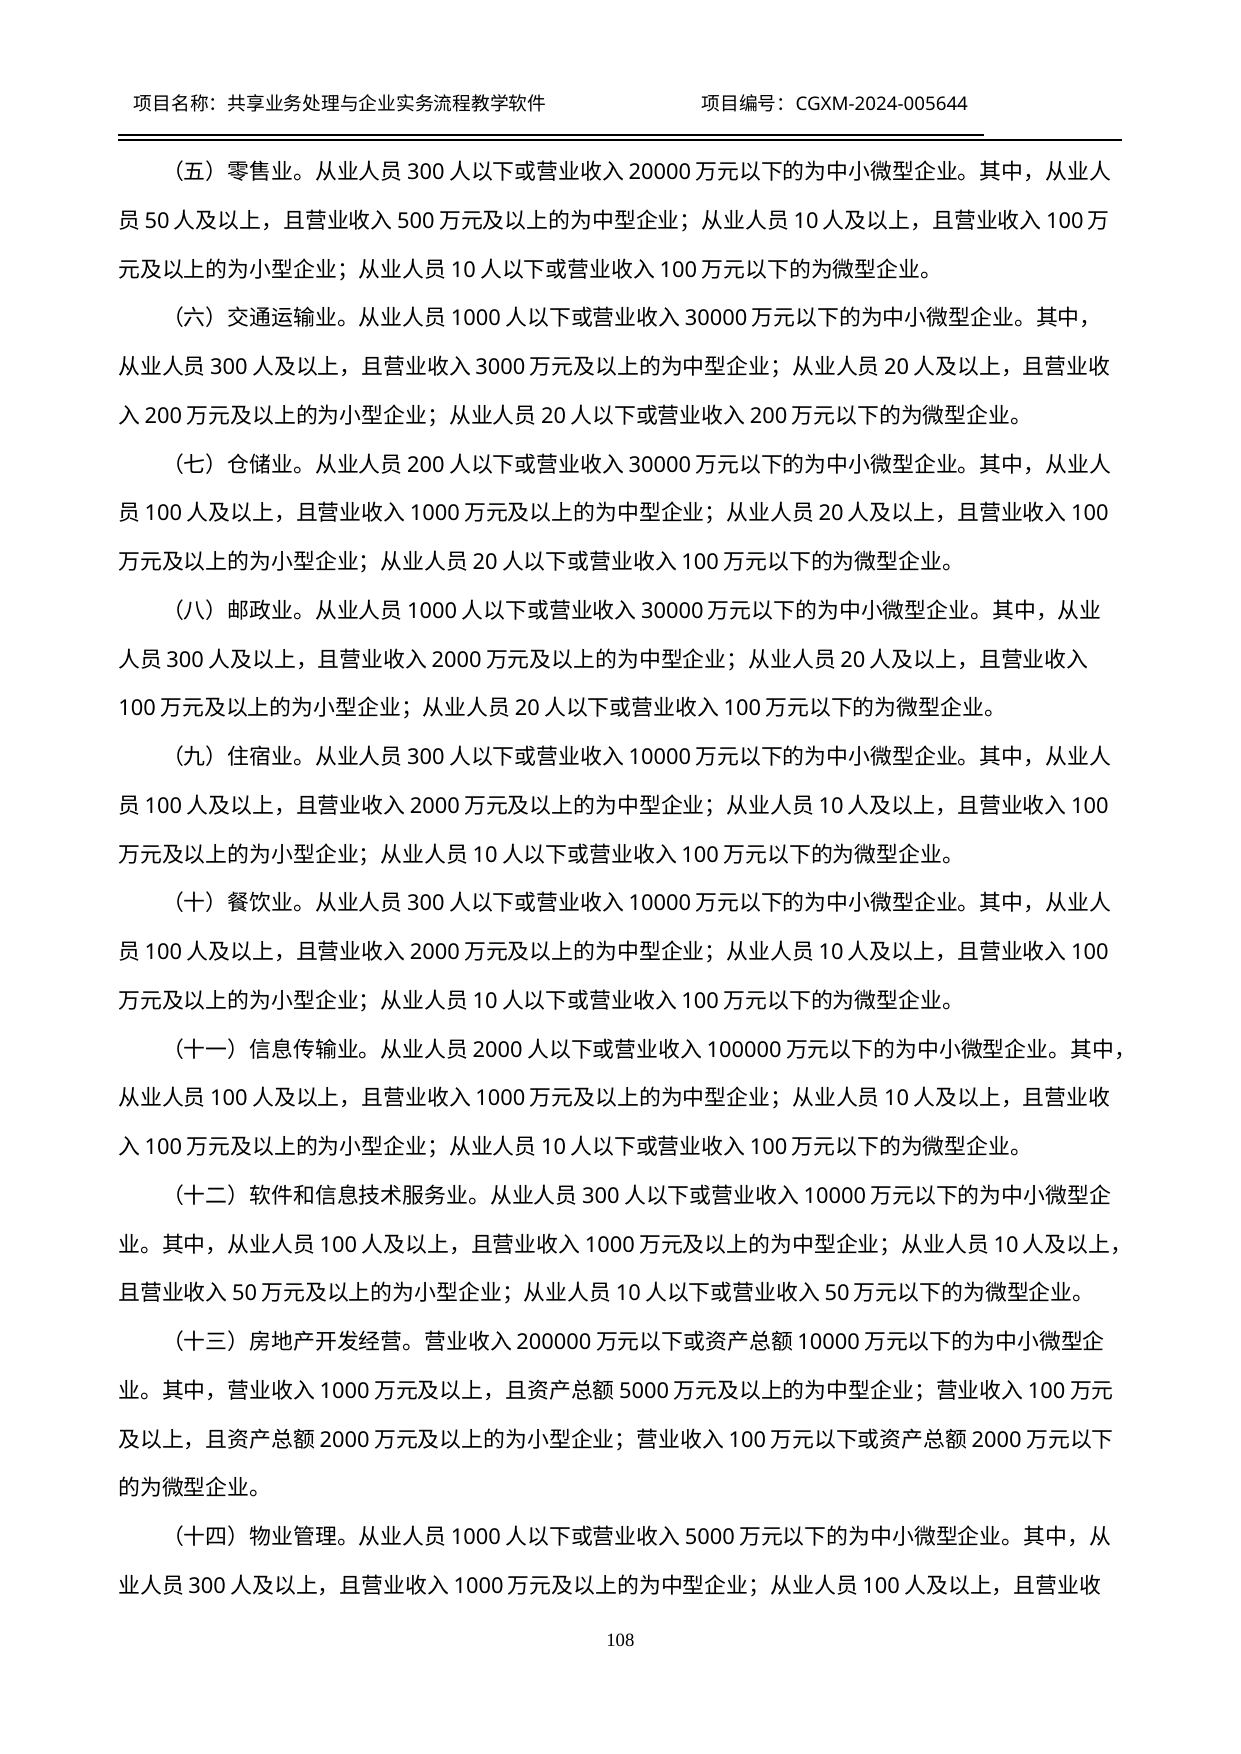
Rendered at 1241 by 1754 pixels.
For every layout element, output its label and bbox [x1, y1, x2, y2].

text [118, 154, 1122, 1600]
